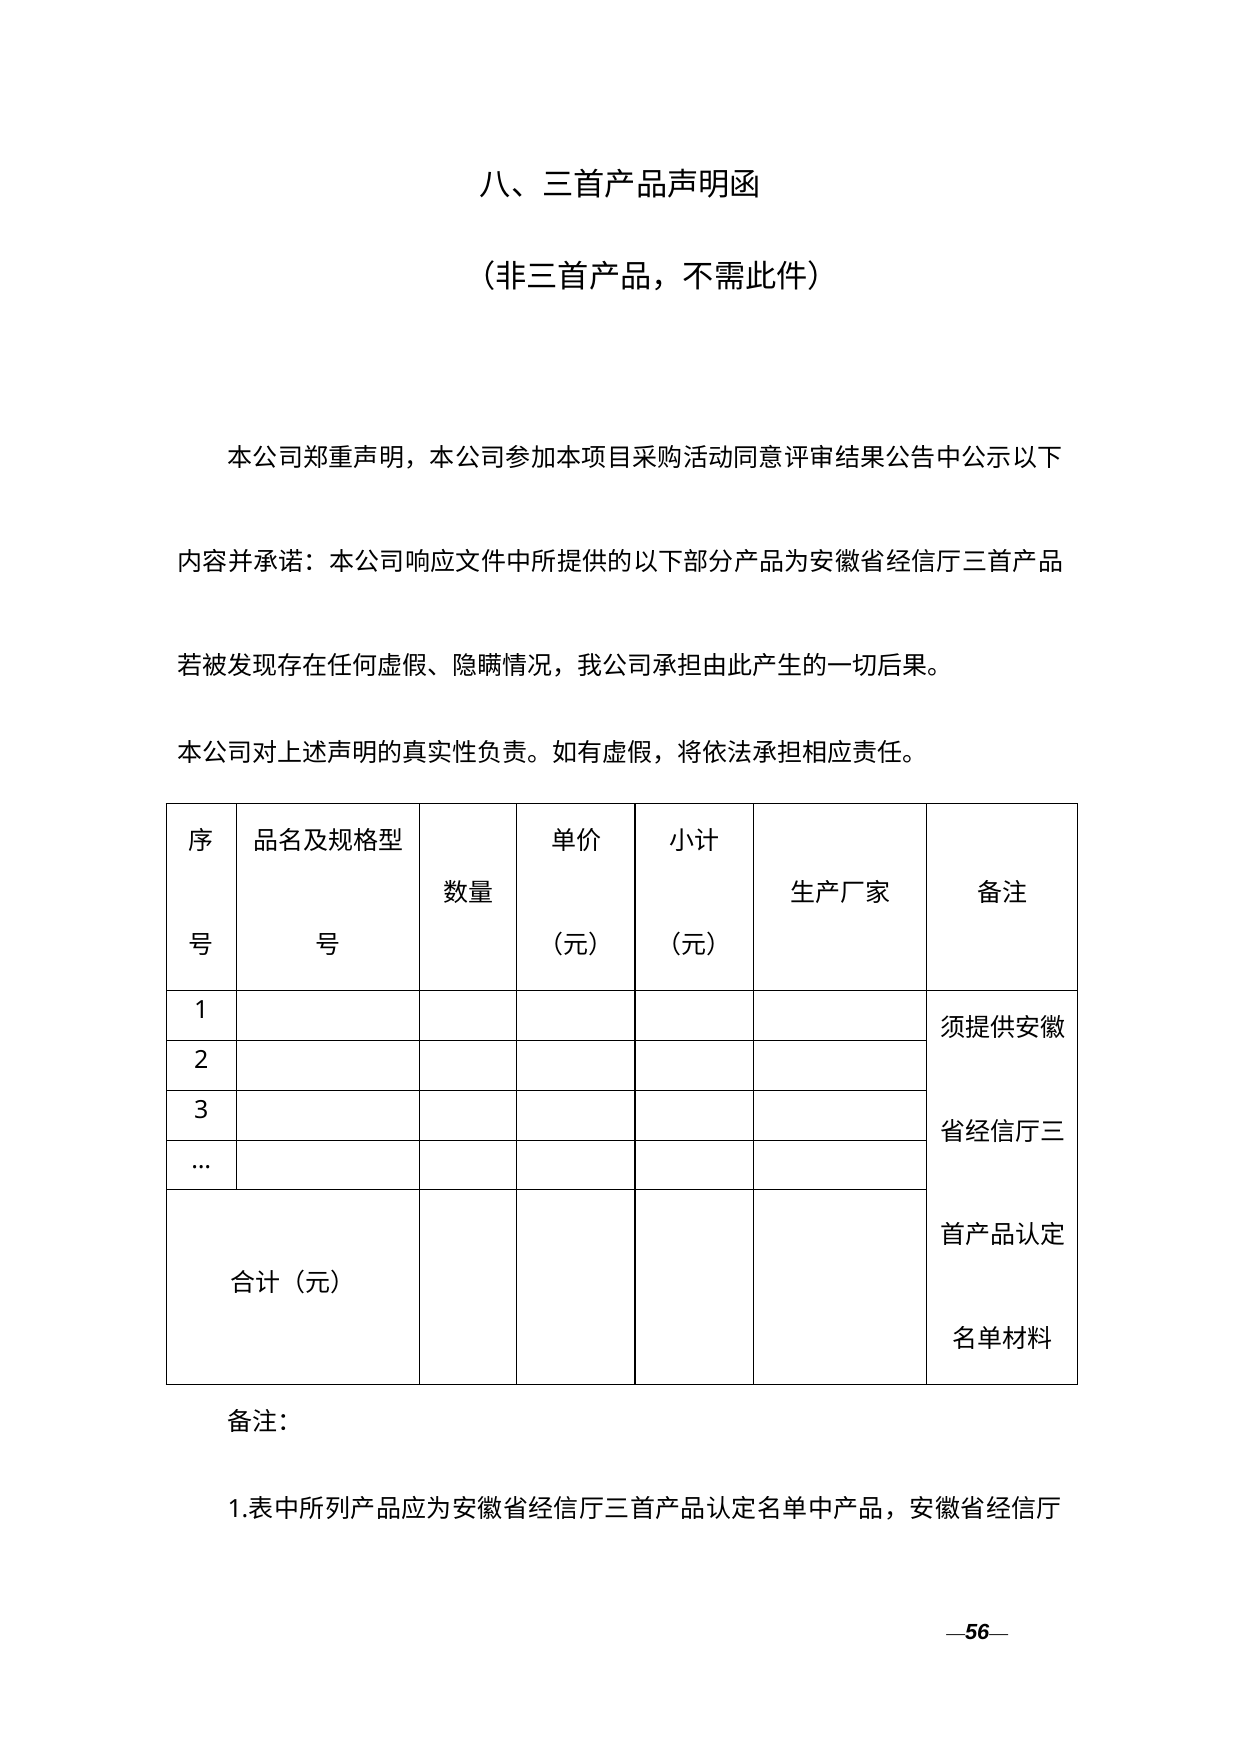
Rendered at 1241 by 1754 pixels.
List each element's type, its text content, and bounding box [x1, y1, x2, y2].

table_cell [754, 1091, 926, 1139]
table_cell [517, 991, 634, 1040]
table_cell 1 [167, 991, 236, 1040]
table_cell [420, 1041, 516, 1089]
table_cell [420, 1091, 516, 1139]
table_cell [517, 1091, 634, 1139]
table_cell 合计（元） [167, 1190, 419, 1384]
table_cell [420, 991, 516, 1040]
table_cell [636, 991, 753, 1040]
table_cell 3 [167, 1091, 236, 1139]
table_cell [754, 1190, 926, 1384]
table_cell [237, 991, 419, 1040]
text 本公司郑重声明，本公司参加本项目采购活动同意评审结果公告中公示以下内容并承诺：本公司响应文件中所提供的以下部分产品为安徽省经信厅三首产品，若被发现存在任何虚假、隐瞒情况，我公司承担由此产生的一切后果。 [177, 421, 1063, 698]
table_cell [754, 1141, 926, 1189]
table_cell [517, 1190, 634, 1384]
table_cell [636, 1091, 753, 1139]
text 本公司对上述声明的真实性负责。如有虚假，将依法承担相应责任。 [177, 716, 1063, 785]
table_header 生产厂家 [754, 804, 926, 990]
text （非三首产品，不需此件） [177, 239, 1063, 308]
table_header 单价（元） [517, 804, 634, 990]
table_cell [237, 1141, 419, 1189]
table_header 小计（元） [636, 804, 753, 990]
table_header 数量 [420, 804, 516, 990]
table_cell [517, 1041, 634, 1089]
table_cell [636, 1141, 753, 1189]
table_cell [636, 1190, 753, 1384]
table_cell 须提供安徽省经信厅三首产品认定名单材料 [927, 991, 1077, 1384]
table_header 备注 [927, 804, 1077, 990]
table_cell [237, 1091, 419, 1139]
table_cell … [167, 1141, 236, 1189]
text 备注： [177, 1385, 1063, 1454]
table_cell [754, 1041, 926, 1089]
table_cell [636, 1041, 753, 1089]
table_cell [420, 1141, 516, 1189]
table_cell [754, 991, 926, 1040]
text 八、三首产品声明函 [177, 147, 1063, 216]
table_cell [237, 1041, 419, 1089]
table_header 品名及规格型号 [237, 804, 419, 990]
table_cell 2 [167, 1041, 236, 1089]
table_header 序号 [167, 804, 236, 990]
table_cell [517, 1141, 634, 1189]
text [177, 1472, 1063, 1541]
table_cell [420, 1190, 516, 1384]
